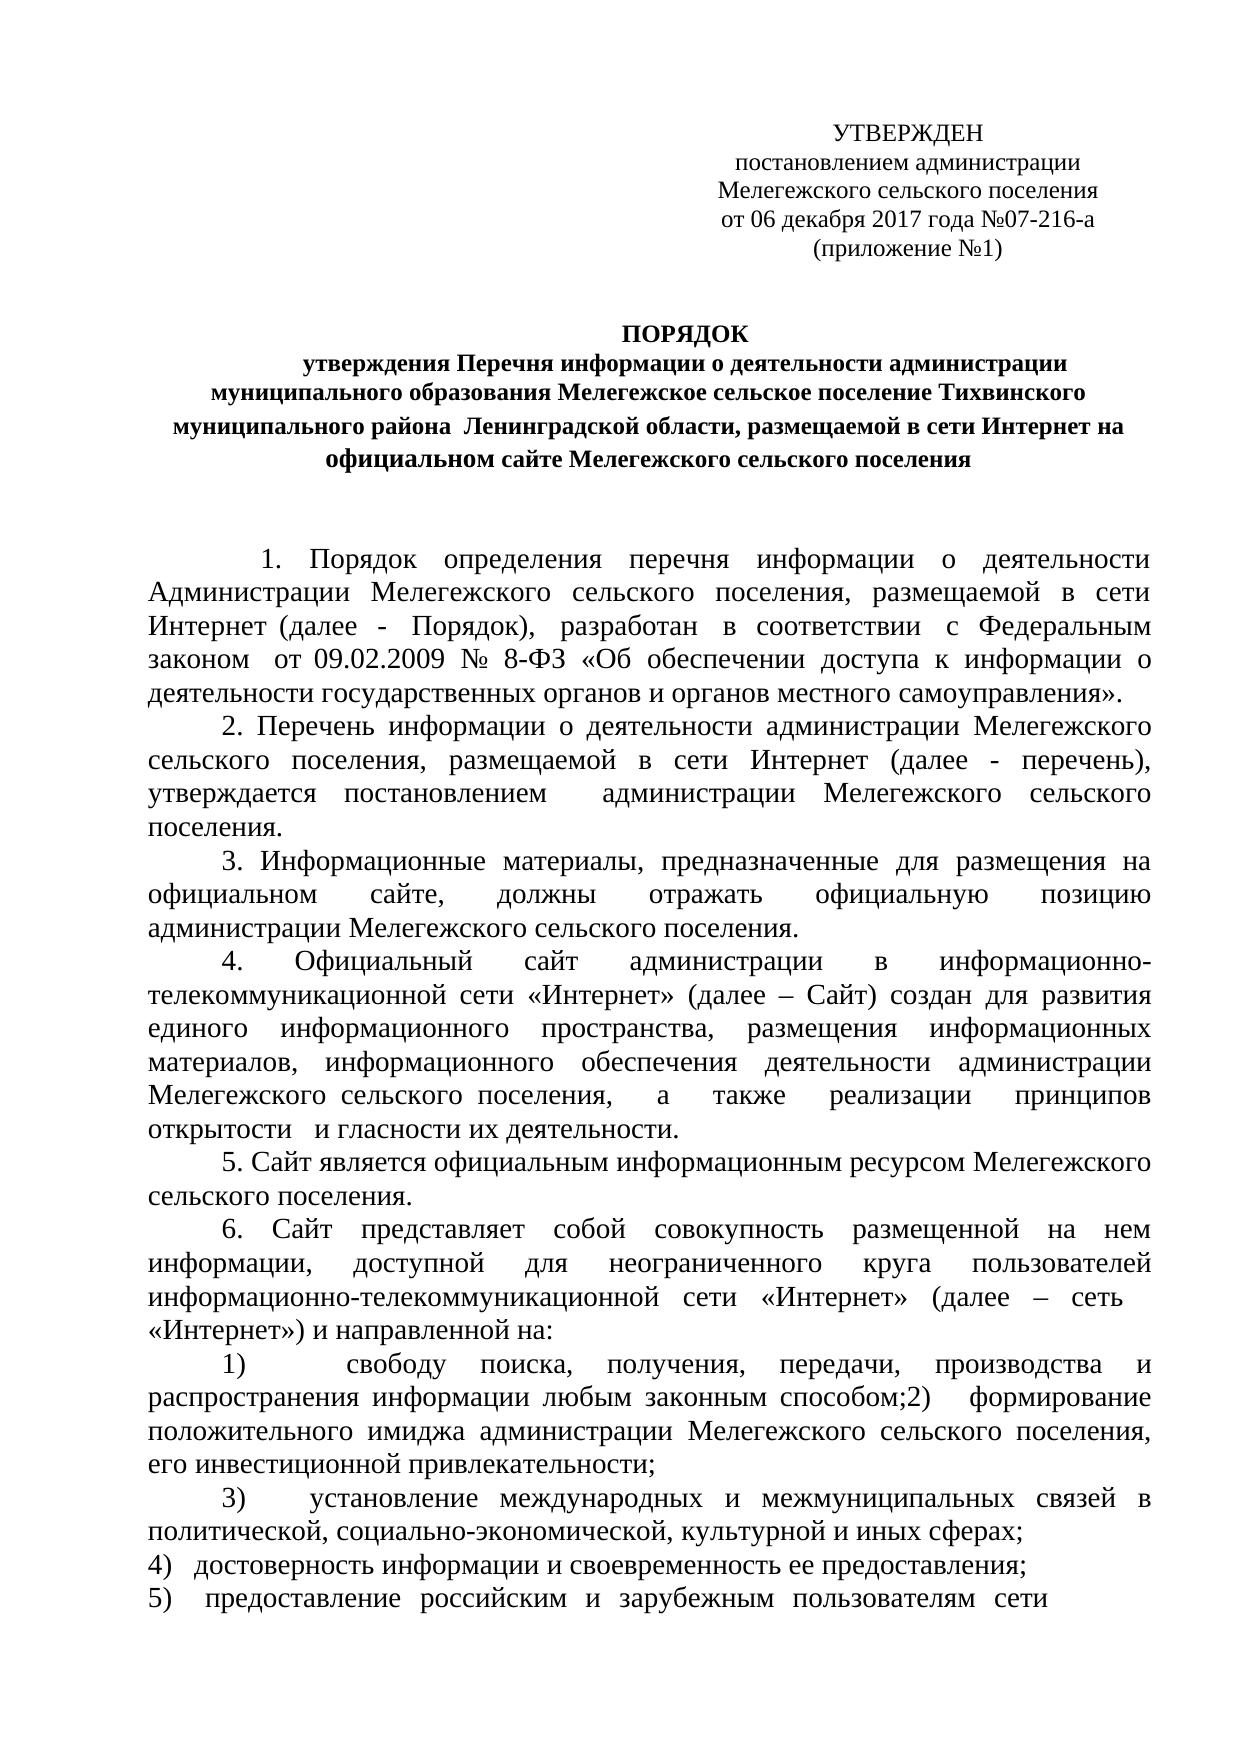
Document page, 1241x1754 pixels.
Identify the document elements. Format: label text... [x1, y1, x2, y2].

text 1. Порядок определения перечня информации о деятельности Администрации Мелегежского сельского поселения, размещаемой в сети Интернет (далее - Порядок), разработан в соответствии с Федеральным законом от 09.02.2009 № 8-ФЗ «Об обеспечении доступа к информации о деятельности государственных органов и органов местного самоуправления». [148, 541, 1152, 708]
text 3) установление международных и межмуниципальных связей в политической, социально-экономической, культурной и иных сферах; [148, 1480, 1152, 1547]
text 1) свободу поиска, получения, передачи, производства и распространения информации любым законным способом;2) формирование положительного имиджа администрации Мелегежского сельского поселения, его инвестиционной привлекательности; [148, 1346, 1152, 1480]
subtitle утверждения Перечня информации о деятельности администрации муниципального образования Мелегежское сельское поселение Тихвинского муниципального района Ленинградской области, размещаемой в сети Интернет на официальном сайте Мелегежского сельского поселения [148, 348, 1149, 474]
text УТВЕРЖДЕН [664, 118, 1152, 147]
text 3. Информационные материалы, предназначенные для размещения на официальном сайте, должны отражать официальную позицию администрации Мелегежского сельского поселения. [148, 843, 1152, 943]
subtitle ПОРЯДОК [148, 319, 1149, 348]
text Мелегежского сельского поселения [664, 176, 1152, 204]
text 4) достоверность информации и своевременность ее предоставления; [148, 1547, 1152, 1581]
text 5) предоставление российским и зарубежным пользователям сети [148, 1581, 1152, 1614]
text 4. Официальный сайт администрации в информационно- телекоммуникационной сети «Интернет» (далее – Сайт) создан для развития единого информационного пространства, размещения информационных материалов, информационного обеспечения деятельности администрации Мелегежского сельского поселения, а также реализации принципов открытости и гласности их деятельности. [148, 943, 1152, 1144]
text «Интернет») и направленной на: [148, 1312, 1152, 1346]
text от 06 декабря 2017 года №07-216-а [664, 204, 1152, 233]
text постановлением администрации [664, 147, 1152, 176]
text (приложение №1) [664, 233, 1152, 262]
text 6. Сайт представляет собой совокупность размещенной на нем информации, доступной для неограниченного круга пользователей информационно-телекоммуникационной сети «Интернет» (далее – сеть [148, 1212, 1152, 1312]
text 5. Сайт является официальным информационным ресурсом Мелегежского сельского поселения. [148, 1144, 1152, 1212]
text 2. Перечень информации о деятельности администрации Мелегежского сельского поселения, размещаемой в сети Интернет (далее - перечень), утверждается постановлением администрации Мелегежского сельского поселения. [148, 708, 1152, 843]
